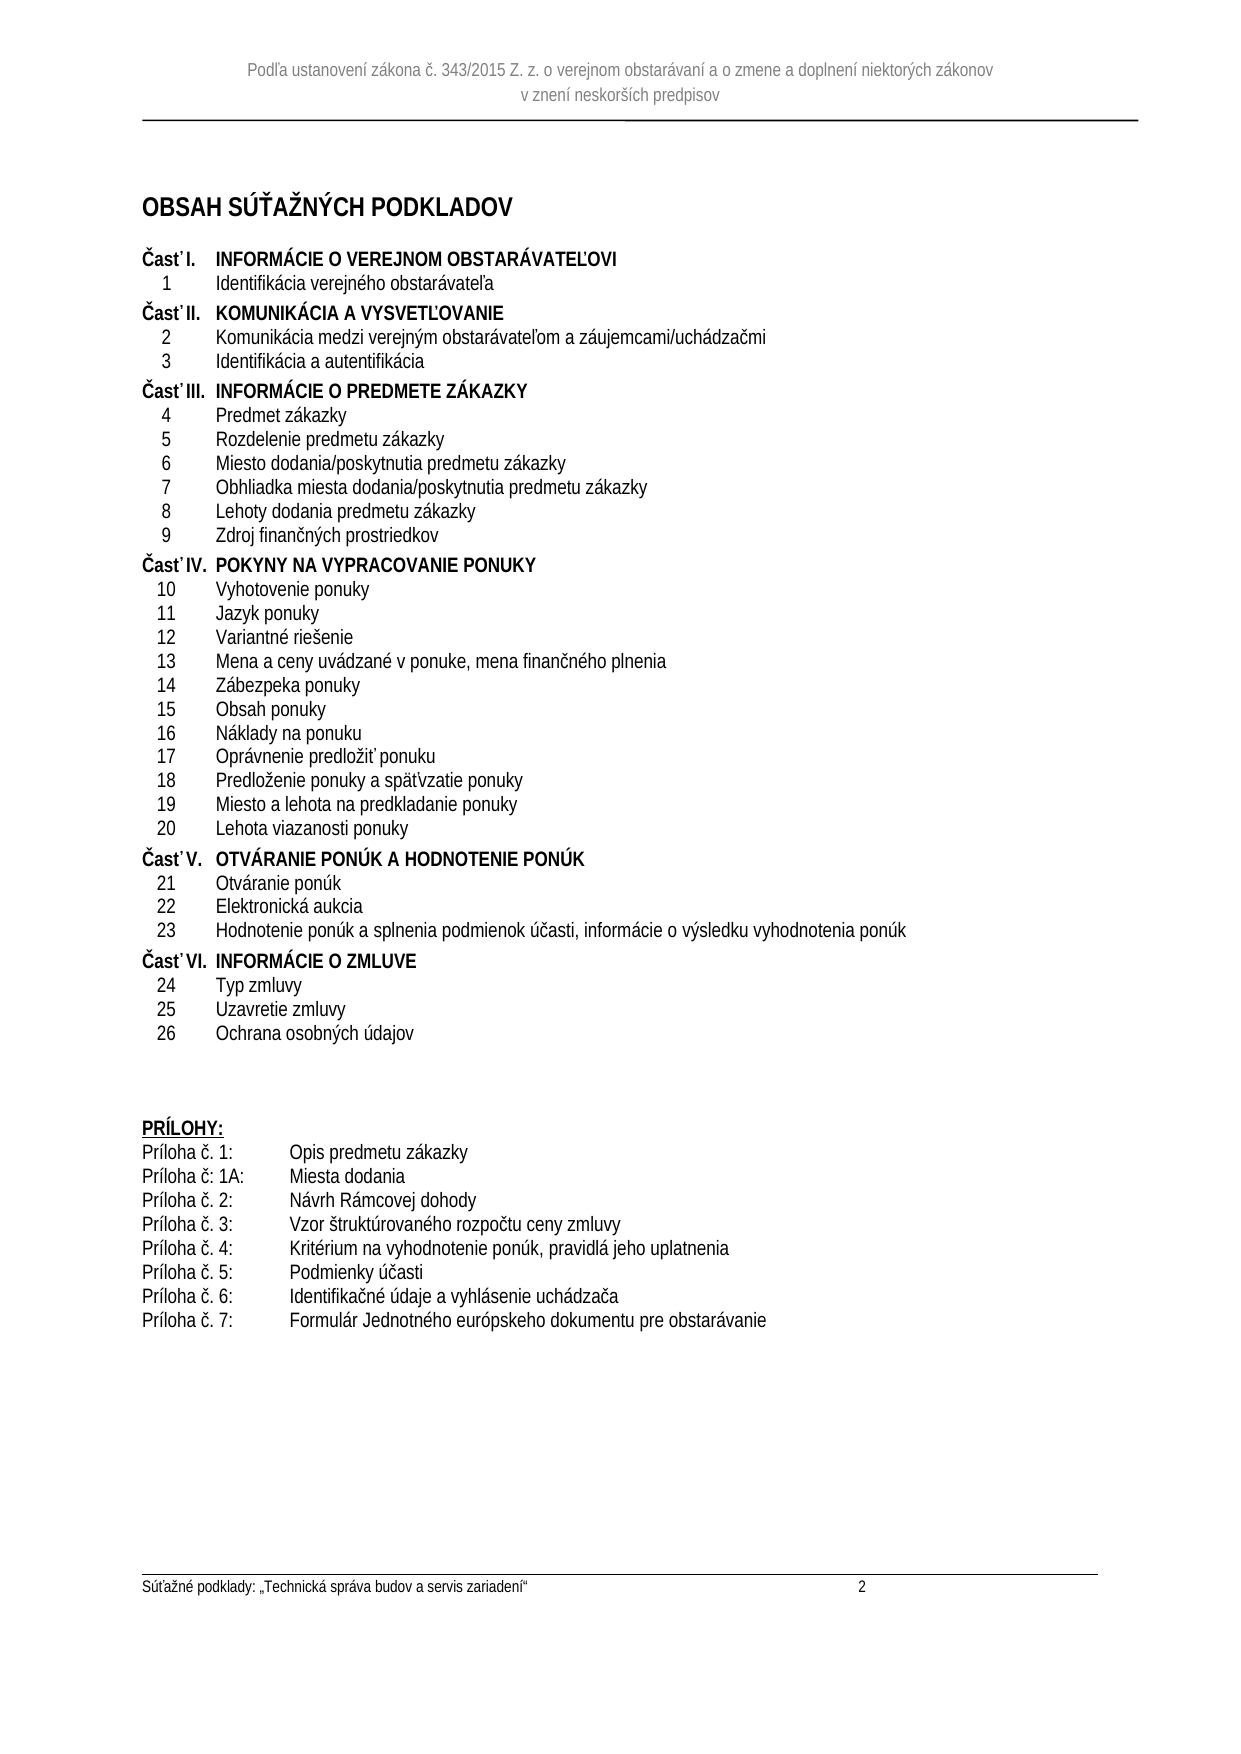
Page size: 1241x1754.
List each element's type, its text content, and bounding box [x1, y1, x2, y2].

text 24 Typ zmluvy [157, 973, 1098, 997]
text 17 Oprávnenie predložiť ponuku [157, 744, 1098, 768]
text Príloha č. 5: Podmienky účasti [142, 1260, 1098, 1284]
text Príloha č. 1: Opis predmetu zákazky [142, 1140, 1098, 1164]
text Príloha č. 2: Návrh Rámcovej dohody [142, 1188, 1098, 1212]
text 8 Lehoty dodania predmetu zákazky [157, 499, 1098, 523]
text 23 Hodnotenie ponúk a splnenia podmienok účasti, informácie o výsledku vyhodnotenia ponúk [157, 918, 1098, 942]
text Príloha č. 6: Identifikačné údaje a vyhlásenie uchádzača [142, 1284, 1098, 1308]
text 3 Identifikácia a autentifikácia [157, 349, 1098, 373]
text Časť I. INFORMÁCIE O VEREJNOM OBSTARÁVATEĽOVI [142, 247, 1098, 271]
text Príloha č. 7: Formulár Jednotného európskeho dokumentu pre obstarávanie [142, 1308, 1098, 1332]
text 9 Zdroj finančných prostriedkov [157, 523, 1098, 547]
list Identifikácia verejného obstarávateľa [162, 271, 1098, 294]
text 22 Elektronická aukcia [157, 894, 1098, 918]
text 14 Zábezpeka ponuky [157, 673, 1098, 697]
text 4 Predmet zákazky [157, 403, 1098, 427]
text 19 Miesto a lehota na predkladanie ponuky [157, 792, 1098, 816]
text 25 Uzavretie zmluvy [157, 997, 1098, 1021]
text 26 Ochrana osobných údajov [157, 1021, 1098, 1044]
text 7 Obhliadka miesta dodania/poskytnutia predmetu zákazky [157, 475, 1098, 499]
text Časť VI. INFORMÁCIE O ZMLUVE [142, 949, 1098, 973]
text Príloha č. 4: Kritérium na vyhodnotenie ponúk, pravidlá jeho uplatnenia [142, 1236, 1098, 1260]
text Časť V. OTVÁRANIE PONÚK A HODNOTENIE PONÚK [142, 847, 1098, 871]
text 11 Jazyk ponuky [157, 601, 1098, 625]
text 6 Miesto dodania/poskytnutia predmetu zákazky [157, 451, 1098, 475]
text 15 Obsah ponuky [157, 697, 1098, 721]
text 10 Vyhotovenie ponuky [157, 577, 1098, 601]
text 18 Predloženie ponuky a späťvzatie ponuky [157, 768, 1098, 792]
text 20 Lehota viazanosti ponuky [157, 816, 1098, 840]
text 12 Variantné riešenie [157, 625, 1098, 649]
text OBSAH SÚŤAŽNÝCH PODKLADOV [142, 192, 1103, 223]
text Časť II. KOMUNIKÁCIA A VYSVETĽOVANIE [142, 301, 1098, 325]
text 21 Otváranie ponúk [157, 871, 1098, 894]
text Časť III. INFORMÁCIE O PREDMETE ZÁKAZKY [142, 379, 1098, 403]
text Príloha č: 1A: Miesta dodania [142, 1164, 1098, 1188]
text 2 Komunikácia medzi verejným obstarávateľom a záujemcami/uchádzačmi [157, 325, 1098, 349]
text Príloha č. 3: Vzor štruktúrovaného rozpočtu ceny zmluvy [142, 1212, 1098, 1236]
text 16 Náklady na ponuku [157, 721, 1098, 744]
text PRÍLOHY: [142, 1116, 1098, 1140]
text 13 Mena a ceny uvádzané v ponuke, mena finančného plnenia [157, 649, 1098, 673]
text Časť IV. POKYNY NA VYPRACOVANIE PONUKY [142, 553, 1098, 577]
text 5 Rozdelenie predmetu zákazky [157, 427, 1098, 451]
